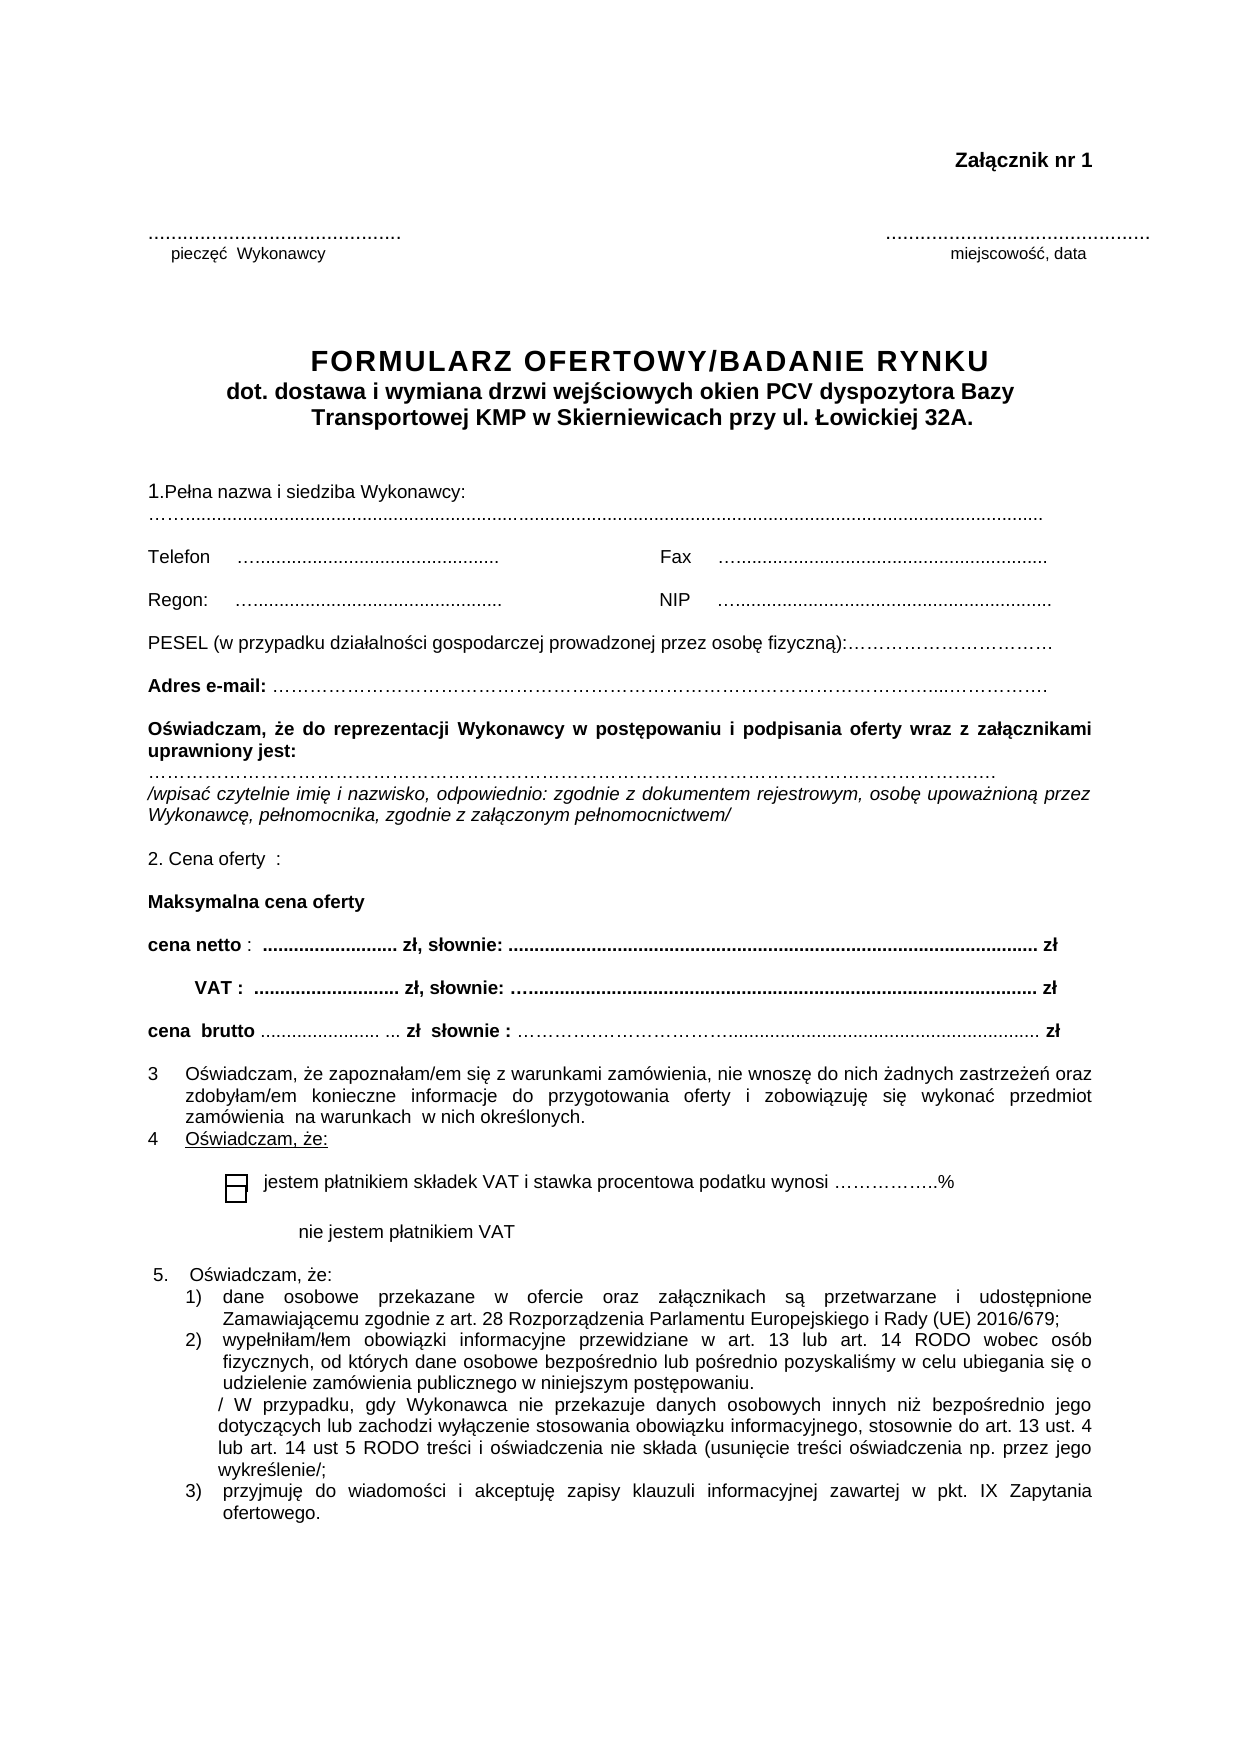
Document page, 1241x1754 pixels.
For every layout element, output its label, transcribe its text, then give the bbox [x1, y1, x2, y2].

text VAT : ............................ zł, słownie: ….................................................................................................. zł [148, 977, 1093, 998]
text ……..................................................................................................................................................................... [148, 502, 1093, 524]
text nie jestem płatnikiem VAT [148, 1221, 1093, 1243]
text Regon: …................................................ NIP …............................................................. [148, 589, 1093, 610]
text cena netto : .......................... zł, słownie: ...................................................................................................... zł [148, 934, 1093, 955]
text Załącznik nr 1 [148, 148, 1093, 172]
list wypełniłam/łem obowiązki informacyjne przewidziane w art. 13 lub art. 14 RODO wobec osób fizycznych, od których dane osobowe bezpośrednio lub pośrednio pozyskaliśmy w celu ubiegania się o udzielenie zamówienia publicznego w niniejszym postępowaniu. [185, 1329, 1093, 1394]
list Oświadczam, że zapoznałam/em się z warunkami zamówienia, nie wnoszę do nich żadnych zastrzeżeń oraz zdobyłam/em konieczne informacje do przygotowania oferty i zobowiązuję się wykonać przedmiot zamówienia na warunkach w nich określonych. [148, 1063, 1093, 1128]
text PESEL (w przypadku działalności gospodarczej prowadzonej przez osobę fizyczną):…………………………… [148, 632, 1093, 653]
text Oświadczam, że do reprezentacji Wykonawcy w postępowaniu i podpisania oferty wraz z załącznikami uprawniony jest: [148, 718, 1093, 761]
text pieczęć Wykonawcy miejscowość, data [148, 244, 1152, 263]
text Adres e-mail: ……………………………………………………………………………………………....……………. [148, 675, 1093, 696]
text /wpisać czytelnie imię i nazwisko, odpowiednio: zgodnie z dokumentem rejestrowym, osobę upoważnioną przez Wykonawcę, pełnomocnika, zgodnie z załączonym pełnomocnictwem/ [148, 783, 1093, 826]
text jestem płatnikiem składek VAT i stawka procentowa podatku wynosi ……………..% [148, 1171, 1093, 1192]
text 1.Pełna nazwa i siedziba Wykonawcy: [148, 478, 1093, 502]
text 5. Oświadczam, że: [148, 1264, 1093, 1286]
text dot. dostawa i wymiana drzwi wejściowych okien PCV dyspozytora Bazy Transportowej KMP w Skierniewicach przy ul. Łowickiej 32A. [148, 378, 1093, 431]
list przyjmuję do wiadomości i akceptuję zapisy klauzuli informacyjnej zawartej w pkt. IX Zapytania ofertowego. [185, 1480, 1093, 1523]
text cena brutto ....................... ... zł słownie : ………….…………………............................................................ zł [148, 1020, 1093, 1041]
text ............................................ .............................................. [148, 220, 1152, 244]
text / W przypadku, gdy Wykonawca nie przekazuje danych osobowych innych niż bezpośrednio jego dotyczących lub zachodzi wyłączenie stosowania obowiązku informacyjnego, stosownie do art. 13 ust. 4 lub art. 14 ust 5 RODO treści i oświadczenia nie składa (usunięcie treści oświadczenia np. przez jego wykreślenie/; [218, 1394, 1093, 1480]
subtitle FORMULARZ OFERTOWY/BADANIE RYNKU [148, 344, 1152, 378]
text …………………………………………………………………………………………………………………….… [148, 761, 1093, 783]
text Telefon …............................................... Fax …............................................................ [148, 546, 1093, 567]
list dane osobowe przekazane w ofercie oraz załącznikach są przetwarzane i udostępnione Zamawiającemu zgodnie z art. 28 Rozporządzenia Parlamentu Europejskiego i Rady (UE) 2016/679; [185, 1286, 1093, 1329]
text 2. Cena oferty : [148, 847, 1093, 869]
text Maksymalna cena oferty [148, 891, 1093, 912]
list Oświadczam, że: [148, 1128, 1093, 1149]
